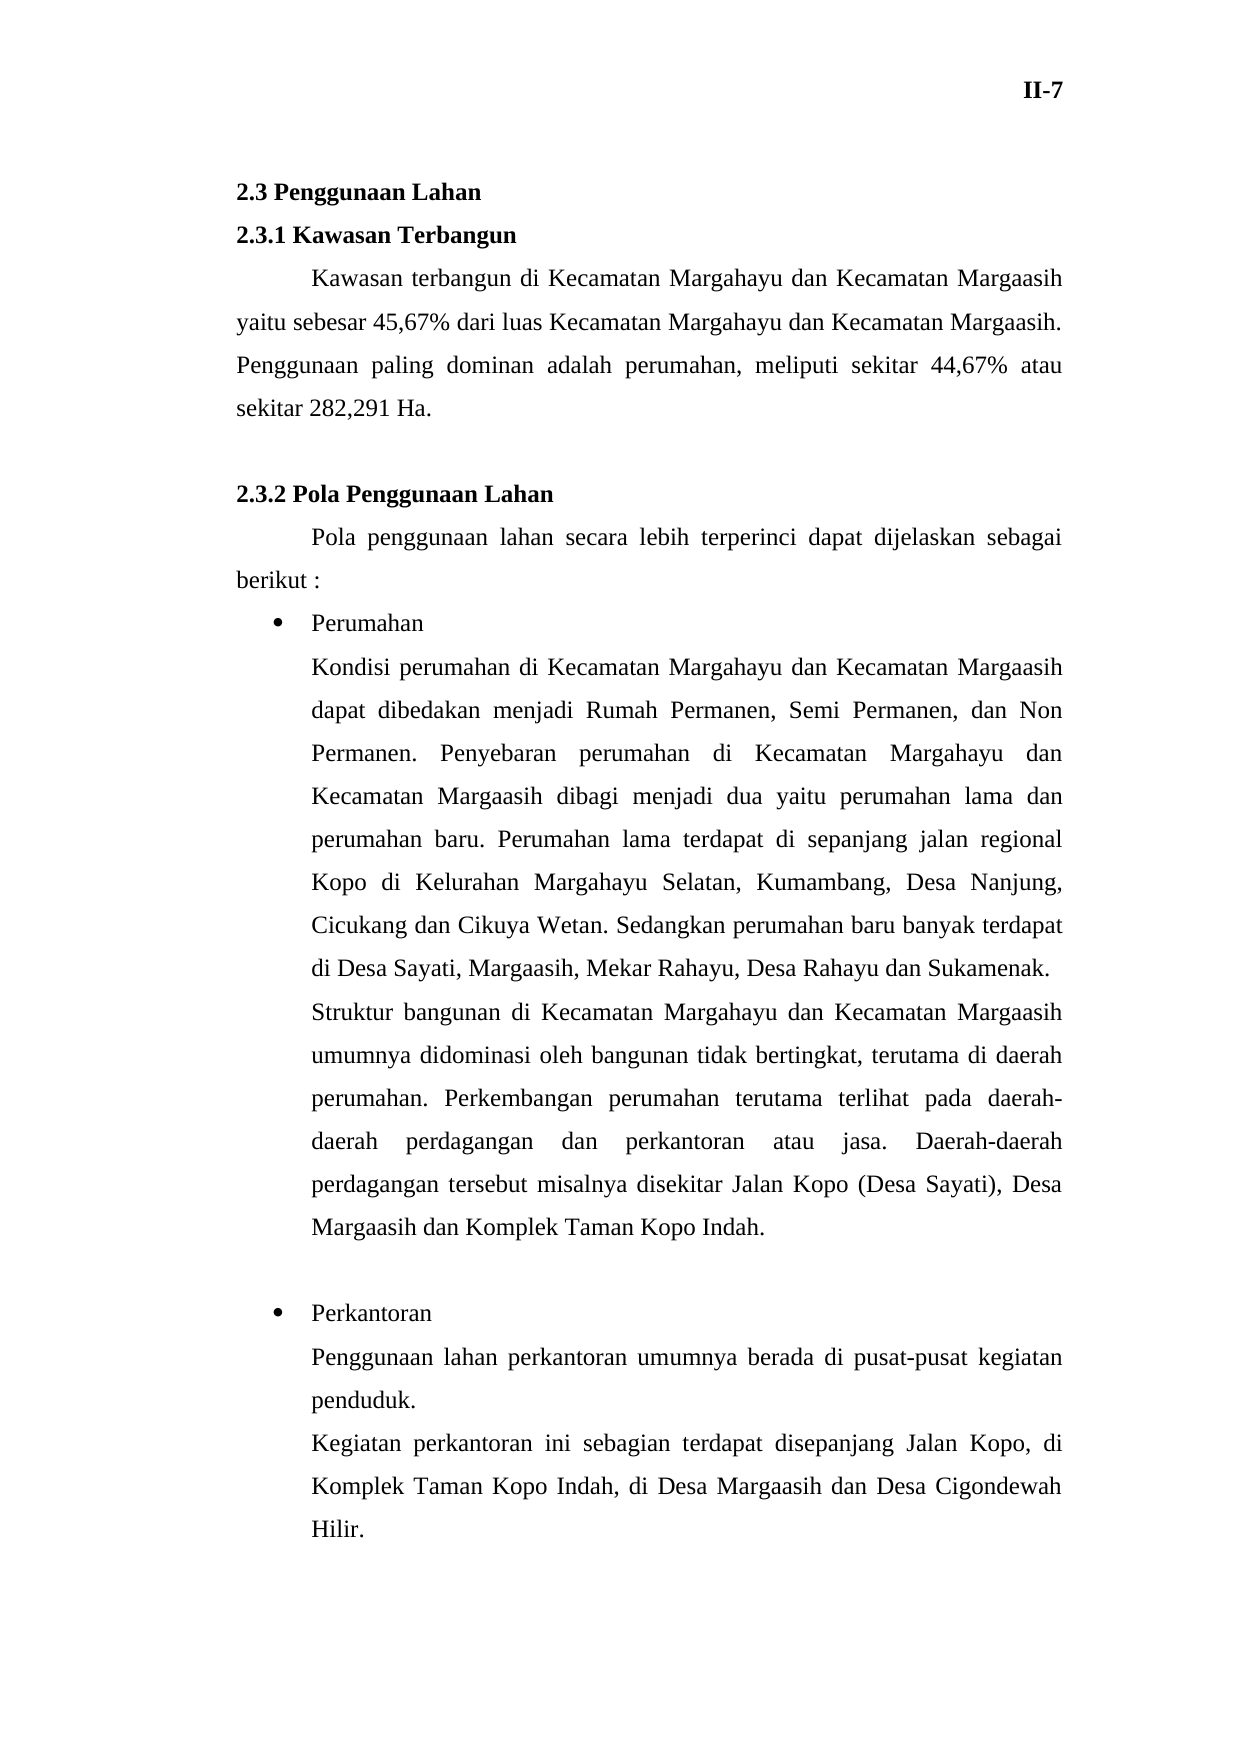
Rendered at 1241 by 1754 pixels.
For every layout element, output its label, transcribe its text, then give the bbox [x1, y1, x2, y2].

list Kegiatan perkantoran ini sebagian terdapat disepanjang Jalan Kopo, di Komplek Taman Kopo Indah, di Desa Margaasih dan Desa Cigondewah Hilir. [311, 1428, 1063, 1543]
list Perkantoran [274, 1298, 1063, 1327]
text 2.3.2 Pola Penggunaan Lahan [236, 479, 1063, 508]
text Pola penggunaan lahan secara lebih terperinci dapat dijelaskan sebagai berikut : [236, 522, 1063, 594]
list Penggunaan lahan perkantoran umumnya berada di pusat-pusat kegiatan penduduk. [311, 1342, 1063, 1413]
list Perumahan [274, 608, 1063, 637]
text Kawasan terbangun di Kecamatan Margahayu dan Kecamatan Margaasih yaitu sebesar 45,67% dari luas Kecamatan Margahayu dan Kecamatan Margaasih. Penggunaan paling dominan adalah perumahan, meliputi sekitar 44,67% atau sekitar 282,291 Ha. [236, 263, 1063, 422]
list Struktur bangunan di Kecamatan Margahayu dan Kecamatan Margaasih umumnya didominasi oleh bangunan tidak bertingkat, terutama di daerah perumahan. Perkembangan perumahan terutama terlihat pada daerah-daerah perdagangan dan perkantoran atau jasa. Daerah-daerah perdagangan tersebut misalnya disekitar Jalan Kopo (Desa Sayati), Desa Margaasih dan Komplek Taman Kopo Indah. [311, 997, 1063, 1241]
text 2.3.1 Kawasan Terbangun [236, 220, 1063, 249]
text 2.3 Penggunaan Lahan [236, 177, 1063, 206]
list Kondisi perumahan di Kecamatan Margahayu dan Kecamatan Margaasih dapat dibedakan menjadi Rumah Permanen, Semi Permanen, dan Non Permanen. Penyebaran perumahan di Kecamatan Margahayu dan Kecamatan Margaasih dibagi menjadi dua yaitu perumahan lama dan perumahan baru. Perumahan lama terdapat di sepanjang jalan regional Kopo di Kelurahan Margahayu Selatan, Kumambang, Desa Nanjung, Cicukang dan Cikuya Wetan. Sedangkan perumahan baru banyak terdapat di Desa Sayati, Margaasih, Mekar Rahayu, Desa Rahayu dan Sukamenak. [311, 652, 1063, 982]
